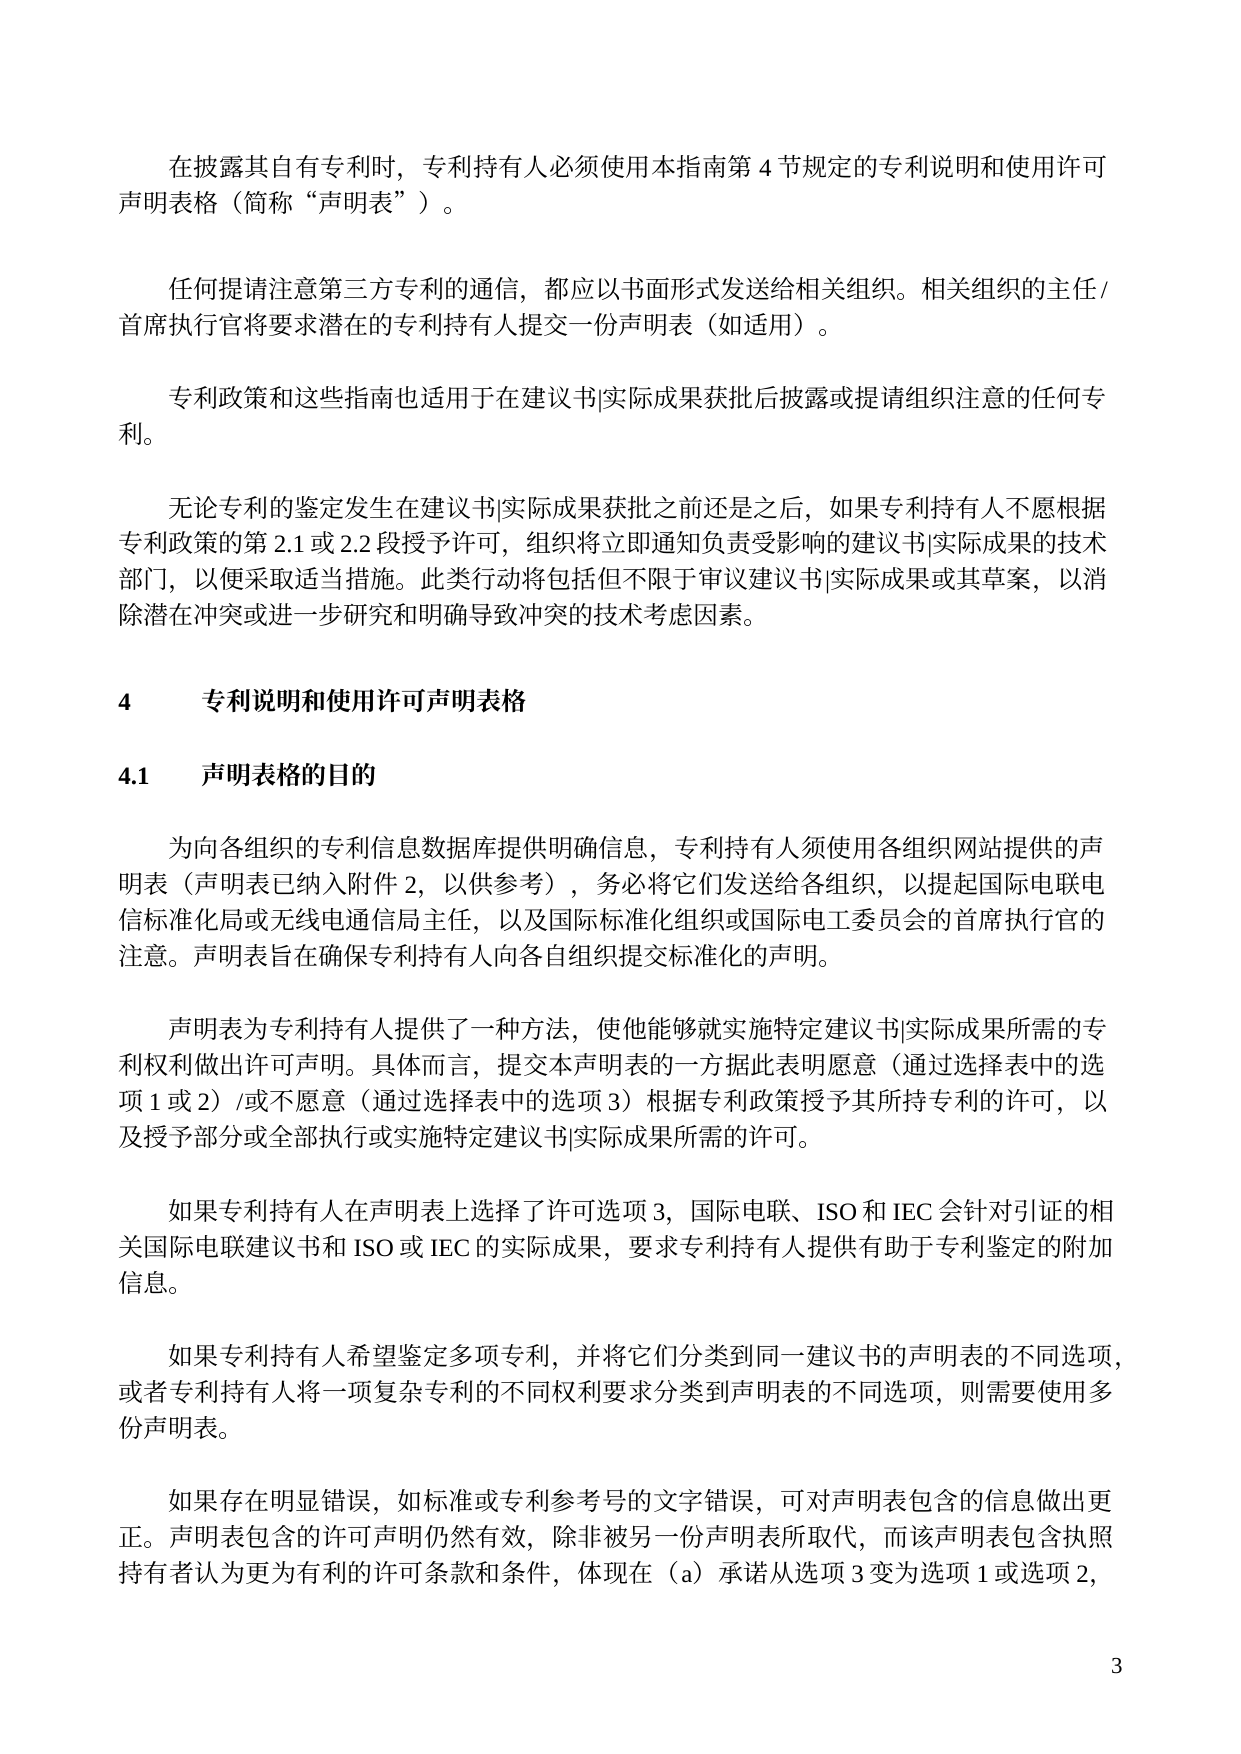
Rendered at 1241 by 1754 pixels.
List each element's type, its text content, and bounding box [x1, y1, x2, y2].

subtitle 4 专利说明和使用许可声明表格 [118, 682, 1122, 718]
text 专利政策和这些指南也适用于在建议书|实际成果获批后披露或提请组织注意的任何专利。 [118, 379, 1107, 451]
text 无论专利的鉴定发生在建议书|实际成果获批之前还是之后，如果专利持有人不愿根据专利政策的第2.1或2.2段授予许可，组织将立即通知负责受影响的建议书|实际成果的技术部门，以便采取适当措施。此类行动将包括但不限于审议建议书|实际成果或其草案，以消除潜在冲突或进一步研究和明确导致冲突的技术考虑因素。 [118, 488, 1107, 632]
subtitle 4.1 声明表格的目的 [118, 755, 1122, 791]
text 声明表为专利持有人提供了一种方法，使他能够就实施特定建议书|实际成果所需的专利权利做出许可声明。具体而言，提交本声明表的一方据此表明愿意（通过选择表中的选项1或2）/或不愿意（通过选择表中的选项3）根据专利政策授予其所持专利的许可，以及授予部分或全部执行或实施特定建议书|实际成果所需的许可。 [118, 1010, 1107, 1154]
text 任何提请注意第三方专利的通信，都应以书面形式发送给相关组织。相关组织的主任/首席执行官将要求潜在的专利持有人提交一份声明表（如适用）。 [118, 269, 1107, 341]
text 如果专利持有人希望鉴定多项专利，并将它们分类到同一建议书的声明表的不同选项，或者专利持有人将一项复杂专利的不同权利要求分类到声明表的不同选项，则需要使用多份声明表。 [118, 1337, 1114, 1444]
text 在披露其自有专利时，专利持有人必须使用本指南第4节规定的专利说明和使用许可声明表格（简称“声明表”）。 [118, 148, 1107, 219]
text 为向各组织的专利信息数据库提供明确信息，专利持有人须使用各组织网站提供的声明表（声明表已纳入附件2，以供参考），务必将它们发送给各组织，以提起国际电联电信标准化局或无线电通信局主任，以及国际标准化组织或国际电工委员会的首席执行官的注意。声明表旨在确保专利持有人向各自组织提交标准化的声明。 [118, 829, 1107, 973]
text 如果专利持有人在声明表上选择了许可选项3，国际电联、ISO和IEC会针对引证的相关国际电联建议书和ISO或IEC的实际成果，要求专利持有人提供有助于专利鉴定的附加信息。 [118, 1191, 1114, 1299]
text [118, 1482, 1114, 1590]
